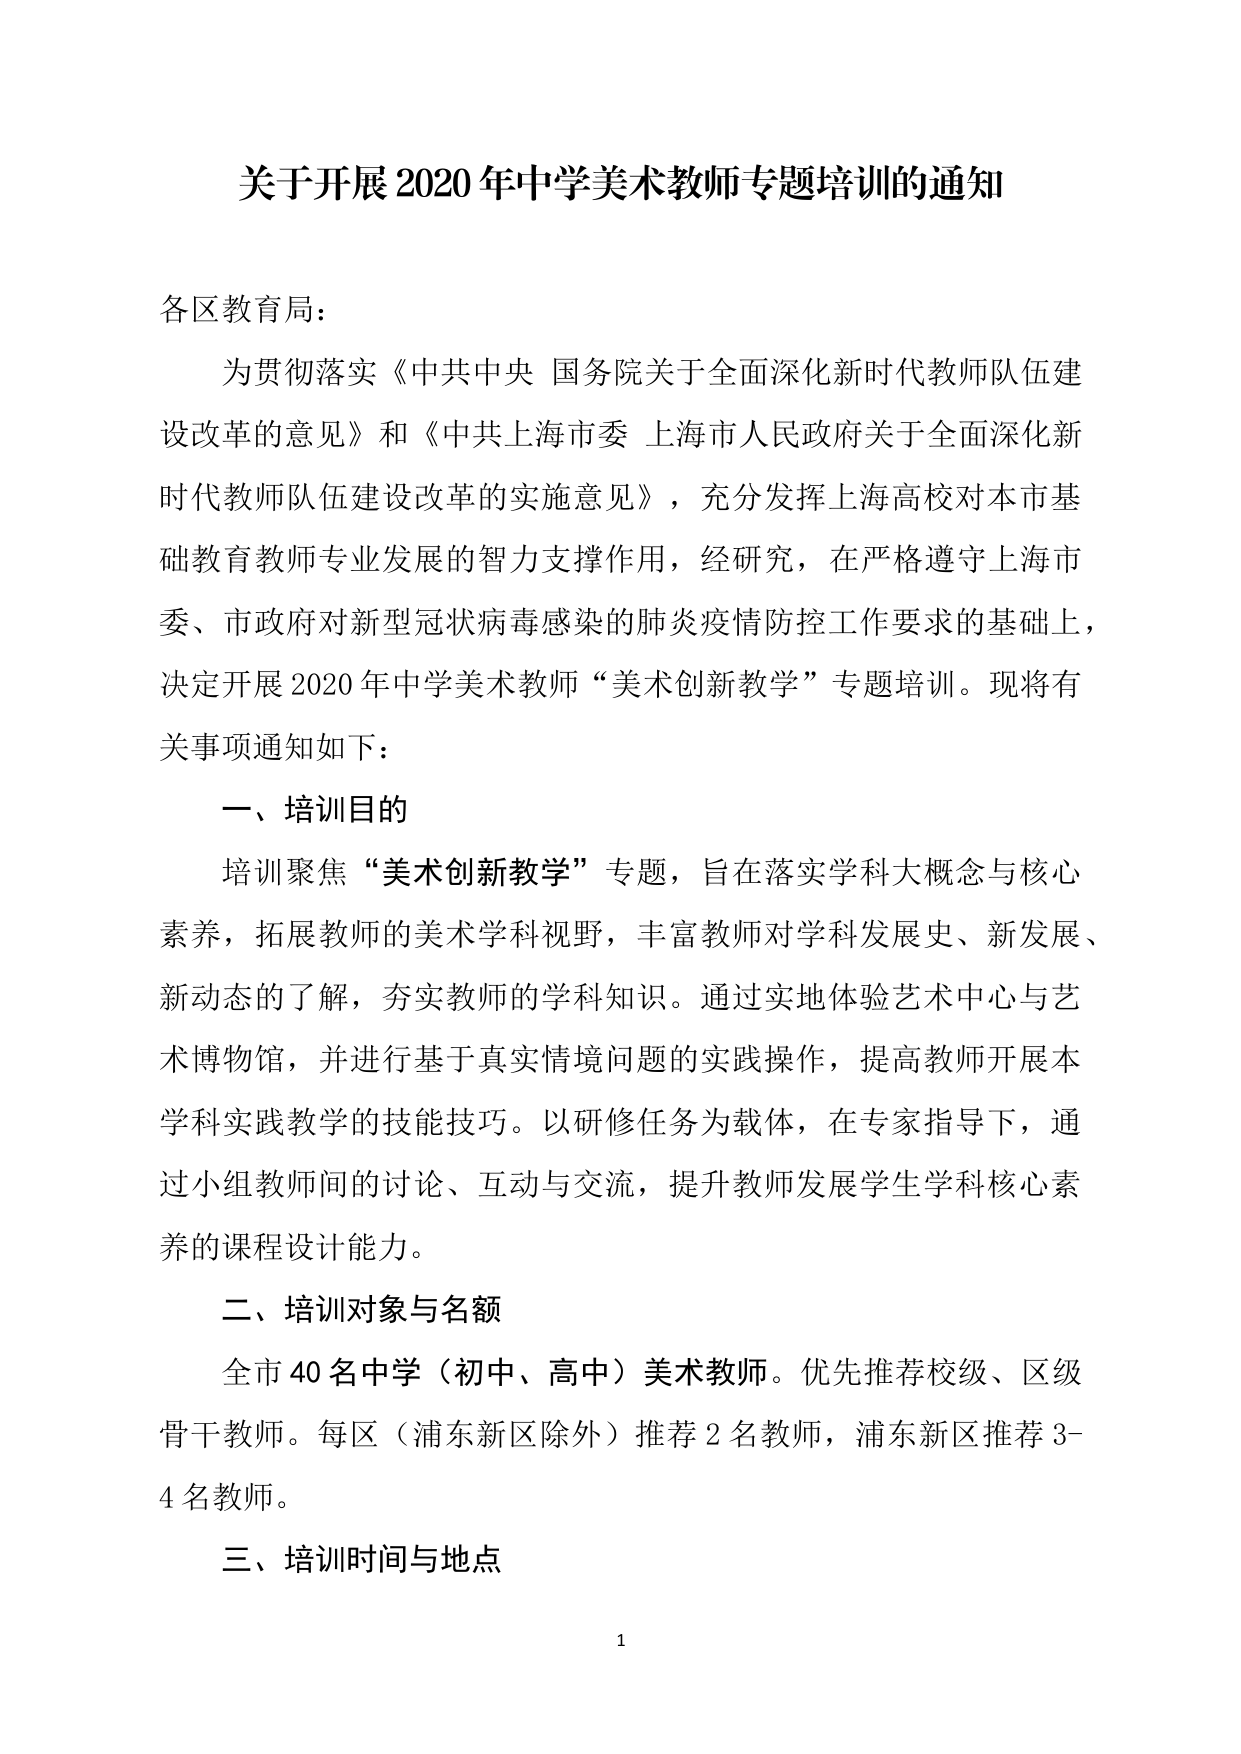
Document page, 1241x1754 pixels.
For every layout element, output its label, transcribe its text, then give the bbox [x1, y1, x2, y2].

text 各区教育局： [158, 271, 1083, 333]
text 为贯彻落实《中共中央 国务院关于全面深化新时代教师队伍建设改革的意见》和《中共上海市委 上海市人民政府关于全面深化新时代教师队伍建设改革的实施意见》，充分发挥上海高校对本市基础教育教师专业发展的智力支撑作用，经研究，在严格遵守上海市委、市政府对新型冠状病毒感染的肺炎疫情防控工作要求的基础上，决定开展2020年中学美术教师“美术创新教学”专题培训。现将有关事项通知如下： [158, 333, 1083, 771]
text 关于开展2020年中学美术教师专题培训的通知 [158, 150, 1083, 208]
text 三、培训时间与地点 [158, 1521, 1083, 1583]
text 二、培训对象与名额 [158, 1271, 1083, 1333]
text 一、培训目的 [158, 771, 1083, 833]
text 培训聚焦“美术创新教学”专题，旨在落实学科大概念与核心素养，拓展教师的美术学科视野，丰富教师对学科发展史、新发展、新动态的了解，夯实教师的学科知识。通过实地体验艺术中心与艺术博物馆，并进行基于真实情境问题的实践操作，提高教师开展本学科实践教学的技能技巧。以研修任务为载体，在专家指导下，通过小组教师间的讨论、互动与交流，提升教师发展学生学科核心素养的课程设计能力。 [158, 833, 1083, 1271]
text 全市40名中学（初中、高中）美术教师。优先推荐校级、区级骨干教师。每区（浦东新区除外）推荐2名教师，浦东新区推荐3-4名教师。 [158, 1333, 1083, 1521]
